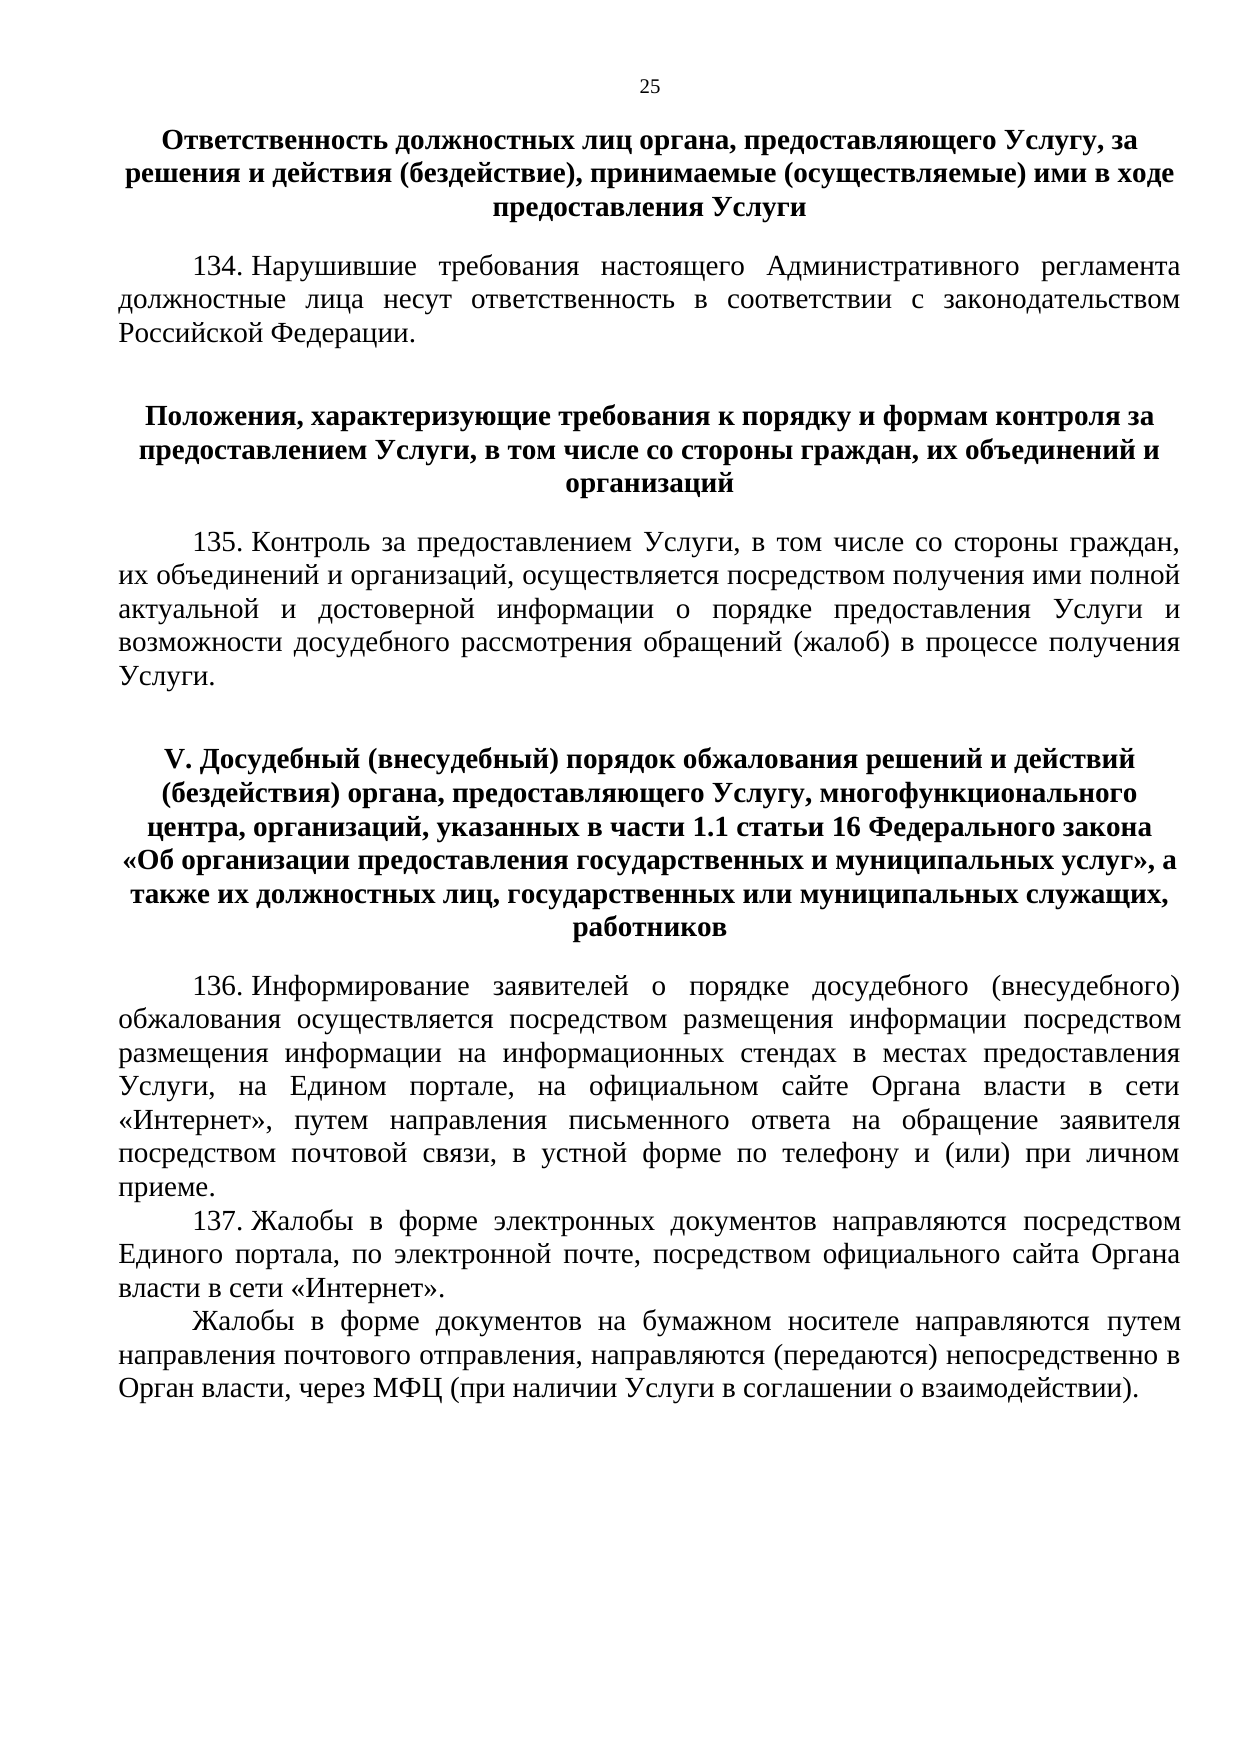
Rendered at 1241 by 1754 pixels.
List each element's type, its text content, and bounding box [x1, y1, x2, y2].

text Жалобы в форме документов на бумажном носителе направляются путем направления почтового отправления, направляются (передаются) непосредственно в Орган власти, через МФЦ (при наличии Услуги в соглашении о взаимодействии). [118, 1303, 1181, 1404]
text V. Досудебный (внесудебный) порядок обжалования решений и действий (бездействия) органа, предоставляющего Услугу, многофункционального центра, организаций, указанных в части 1.1 статьи 16 Федерального закона «Об организации предоставления государственных и муниципальных услуг», а также их должностных лиц, государственных или муниципальных служащих, работников [118, 742, 1181, 943]
text Ответственность должностных лиц органа, предоставляющего Услугу, за решения и действия (бездействие), принимаемые (осуществляемые) ими в ходе предоставления Услуги [118, 122, 1181, 223]
list Жалобы в форме электронных документов направляются посредством Единого портала, по электронной почте, посредством официального сайта Органа власти в сети «Интернет». [118, 1203, 1181, 1303]
list Контроль за предоставлением Услуги, в том числе со стороны граждан, их объединений и организаций, осуществляется посредством получения ими полной актуальной и достоверной информации о порядке предоставления Услуги и возможности досудебного рассмотрения обращений (жалоб) в процессе получения Услуги. [118, 524, 1181, 692]
list Нарушившие требования настоящего Административного регламента должностные лица несут ответственность в соответствии с законодательством Российской Федерации. [118, 248, 1181, 348]
list Информирование заявителей о порядке досудебного (внесудебного) обжалования осуществляется посредством размещения информации посредством размещения информации на информационных стендах в местах предоставления Услуги, на Едином портале, на официальном сайте Органа власти в сети «Интернет», путем направления письменного ответа на обращение заявителя посредством почтовой связи, в устной форме по телефону и (или) при личном приеме. [118, 968, 1181, 1203]
text Положения, характеризующие требования к порядку и формам контроля за предоставлением Услуги, в том числе со стороны граждан, их объединений и организаций [118, 398, 1181, 499]
